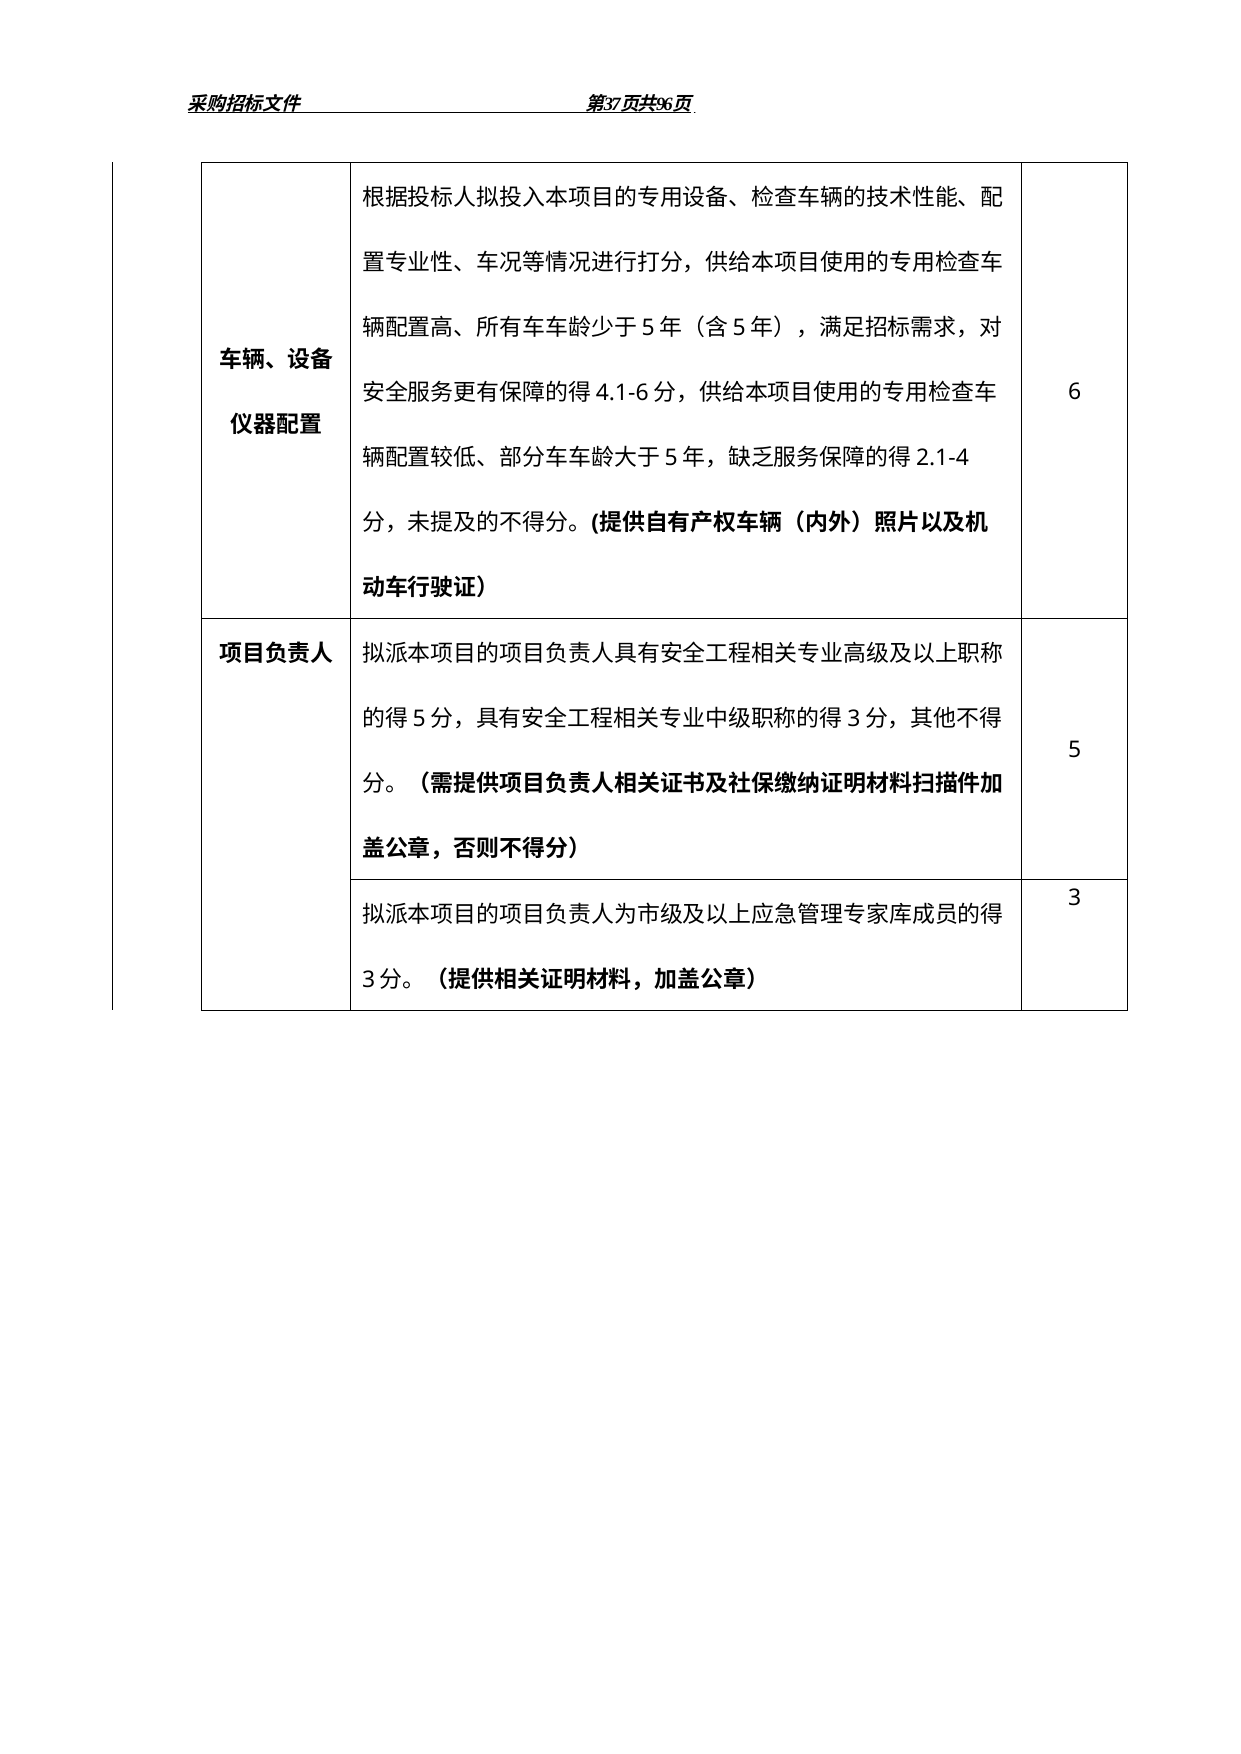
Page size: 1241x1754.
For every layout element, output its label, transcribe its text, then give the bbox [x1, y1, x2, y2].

table_cell 车辆、设备仪器配置 [202, 163, 350, 618]
table_cell 根据投标人拟投入本项目的专用设备、检查车辆的技术性能、配置专业性、车况等情况进行打分，供给本项目使用的专用检查车辆配置高、所有车车龄少于5年（含5年），满足招标需求，对安全服务更有保障的得4.1-6分，供给本项目使用的专用检查车辆配置较低、部分车车龄大于5年，缺乏服务保障的得2.1-4分，未提及的不得分。(提供自有产权车辆（内外）照片以及机动车行驶证） [351, 163, 1021, 618]
table_cell 5 [1022, 619, 1127, 879]
table_cell 6 [1022, 163, 1127, 618]
table_cell 拟派本项目的项目负责人具有安全工程相关专业高级及以上职称的得5分，具有安全工程相关专业中级职称的得3分，其他不得分。（需提供项目负责人相关证书及社保缴纳证明材料扫描件加盖公章，否则不得分） [351, 619, 1021, 879]
table_cell 3 [1022, 880, 1127, 1010]
table_cell 拟派本项目的项目负责人为市级及以上应急管理专家库成员的得3分。（提供相关证明材料，加盖公章） [351, 880, 1021, 1010]
table_cell 项目负责人 [202, 619, 350, 1010]
